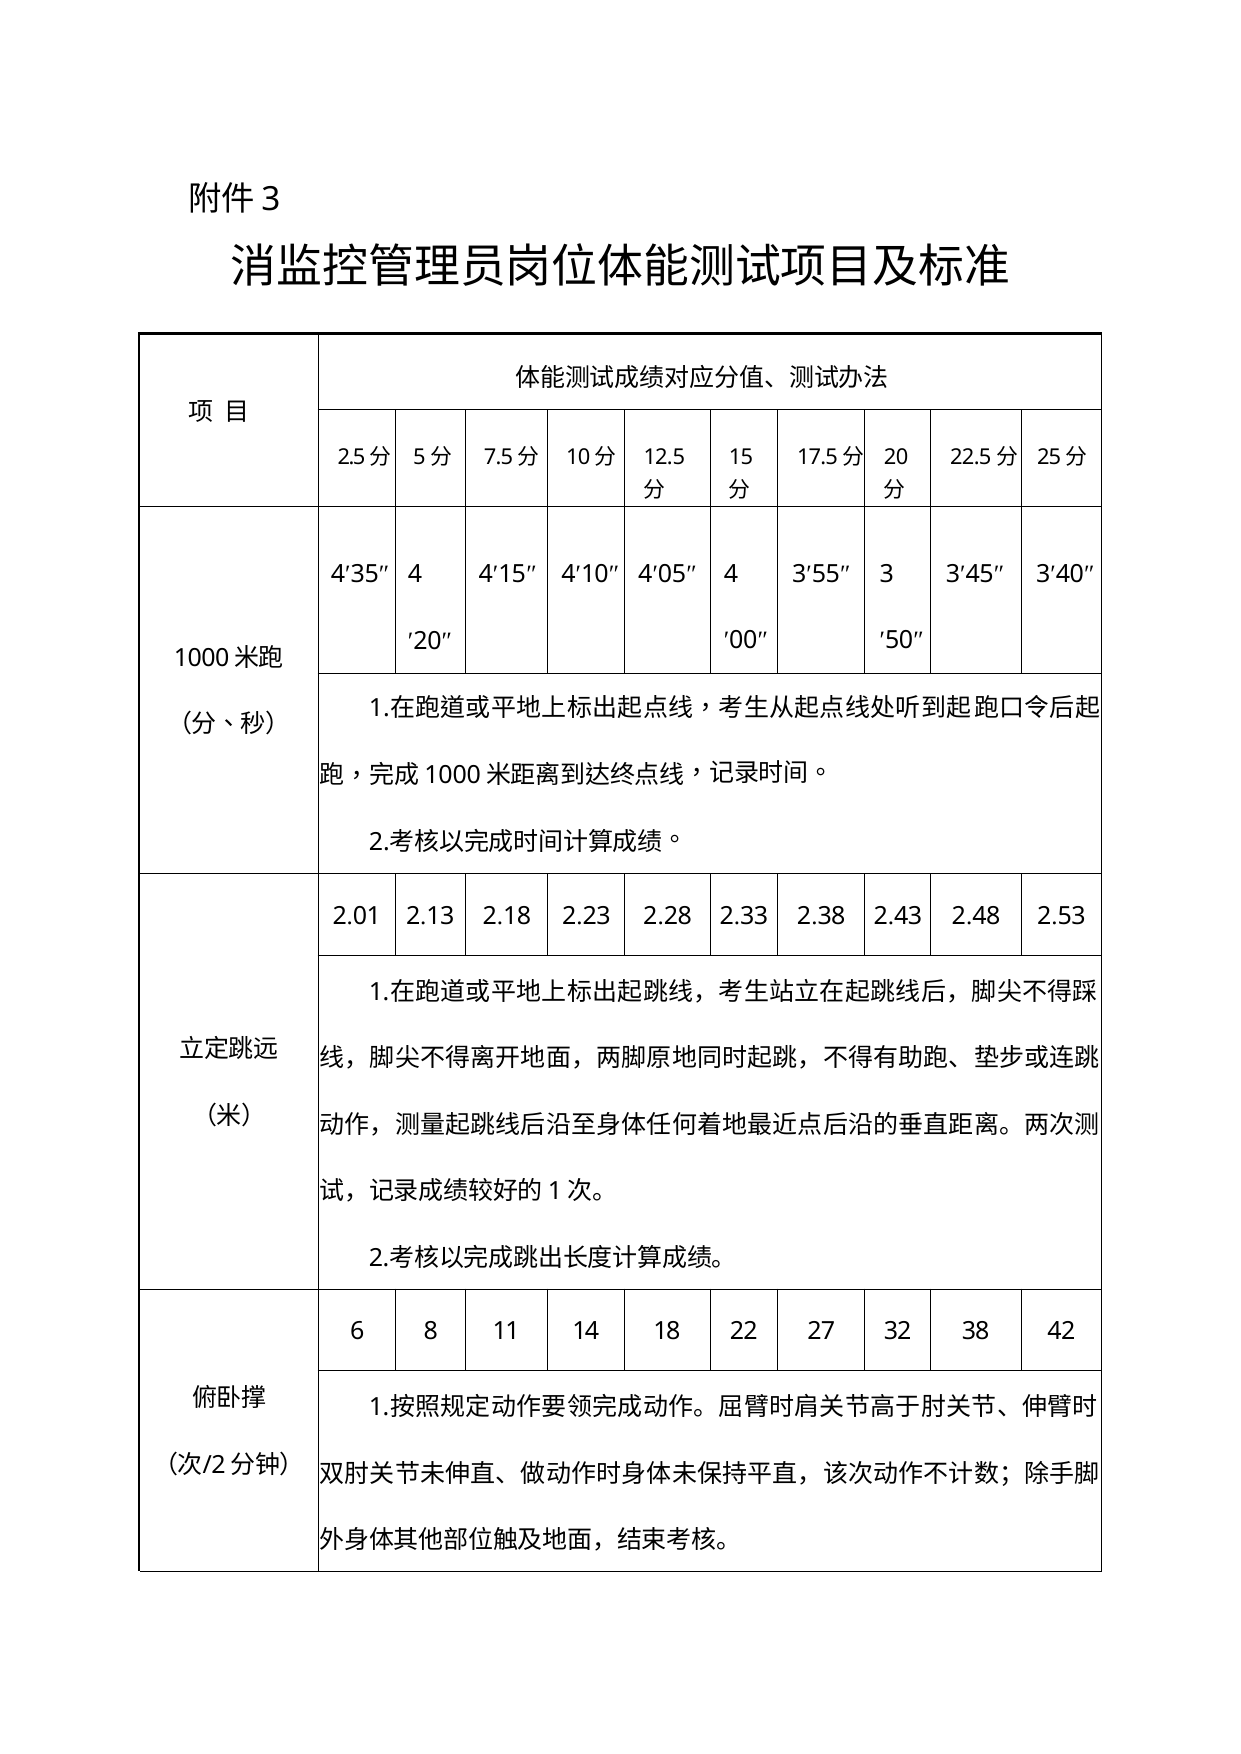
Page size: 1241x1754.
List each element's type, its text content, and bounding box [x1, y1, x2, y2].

table_cell 2.48 [931, 874, 1021, 955]
table_cell 14 [548, 1290, 624, 1370]
table_cell 1000米跑 （分、秒） [140, 507, 318, 873]
table_cell 2.28 [625, 874, 710, 955]
table_cell 18 [625, 1290, 710, 1370]
table_cell 4′20″ [396, 507, 465, 673]
table_cell 4′05″ [625, 507, 710, 673]
table_cell 4′10″ [548, 507, 624, 673]
table_cell 42 [1022, 1290, 1101, 1370]
table_cell 3′50″ [865, 507, 930, 673]
table_header 项 目 [140, 335, 318, 506]
table_cell 10分 [548, 410, 624, 506]
table_cell 2.13 [396, 874, 465, 955]
table_cell 1.按照规定动作要领完成动作。屈臂时肩关节高于肘关节、伸臂时双肘关节未伸直、做动作时身体未保持平直，该次动作不计数；除手脚外身体其他部位触及地面，结束考核。 [319, 1371, 1101, 1571]
table_cell 4′15″ [466, 507, 547, 673]
table_cell 2.01 [319, 874, 395, 955]
table_cell 22 [711, 1290, 777, 1370]
table_cell 立定跳远 （米） [140, 874, 318, 1288]
text 消监控管理员岗位体能测试项目及标准 [188, 229, 1052, 295]
table_cell 32 [865, 1290, 930, 1370]
table_cell 15分 [711, 410, 777, 506]
table_header 体能测试成绩对应分值、测试办法 [319, 335, 1101, 409]
table_cell 2.33 [711, 874, 777, 955]
table_cell 7.5分 [466, 410, 547, 506]
table_cell 俯卧撑 （次/2分钟） [140, 1290, 318, 1571]
table_cell 27 [778, 1290, 864, 1370]
table_cell 17.5分 [778, 410, 864, 506]
table_cell 20分 [865, 410, 930, 506]
table_cell 2.53 [1022, 874, 1101, 955]
table_cell 2.5分 [319, 410, 395, 506]
table_cell 4′35″ [319, 507, 395, 673]
table_cell 6 [319, 1290, 395, 1370]
table_cell 3′40″ [1022, 507, 1101, 673]
table_cell 25分 [1022, 410, 1101, 506]
table_cell 3′45″ [931, 507, 1021, 673]
table_cell 8 [396, 1290, 465, 1370]
table_cell 11 [466, 1290, 547, 1370]
table_cell 1.在跑道或平地上标出起点线，考生从起点线处听到起跑口令后起跑，完成1000米距离到达终点线，记录时间。 2.考核以完成时间计算成绩。 [319, 674, 1101, 873]
table_cell 2.23 [548, 874, 624, 955]
table_cell 2.43 [865, 874, 930, 955]
table_cell 1.在跑道或平地上标出起跳线，考生站立在起跳线后，脚尖不得踩线，脚尖不得离开地面，两脚原地同时起跳，不得有助跑、垫步或连跳动作，测量起跳线后沿至身体任何着地最近点后沿的垂直距离。两次测试，记录成绩较好的1次。 2.考核以完成跳出长度计算成绩。 [319, 956, 1101, 1288]
table_cell 2.18 [466, 874, 547, 955]
table_cell 38 [931, 1290, 1021, 1370]
table_cell 12.5分 [625, 410, 710, 506]
table_cell 5分 [396, 410, 465, 506]
text 附件3 [188, 162, 1052, 229]
table_cell 22.5分 [931, 410, 1021, 506]
table_cell 4′00″ [711, 507, 777, 673]
table_cell 2.38 [778, 874, 864, 955]
table_cell 3′55″ [778, 507, 864, 673]
